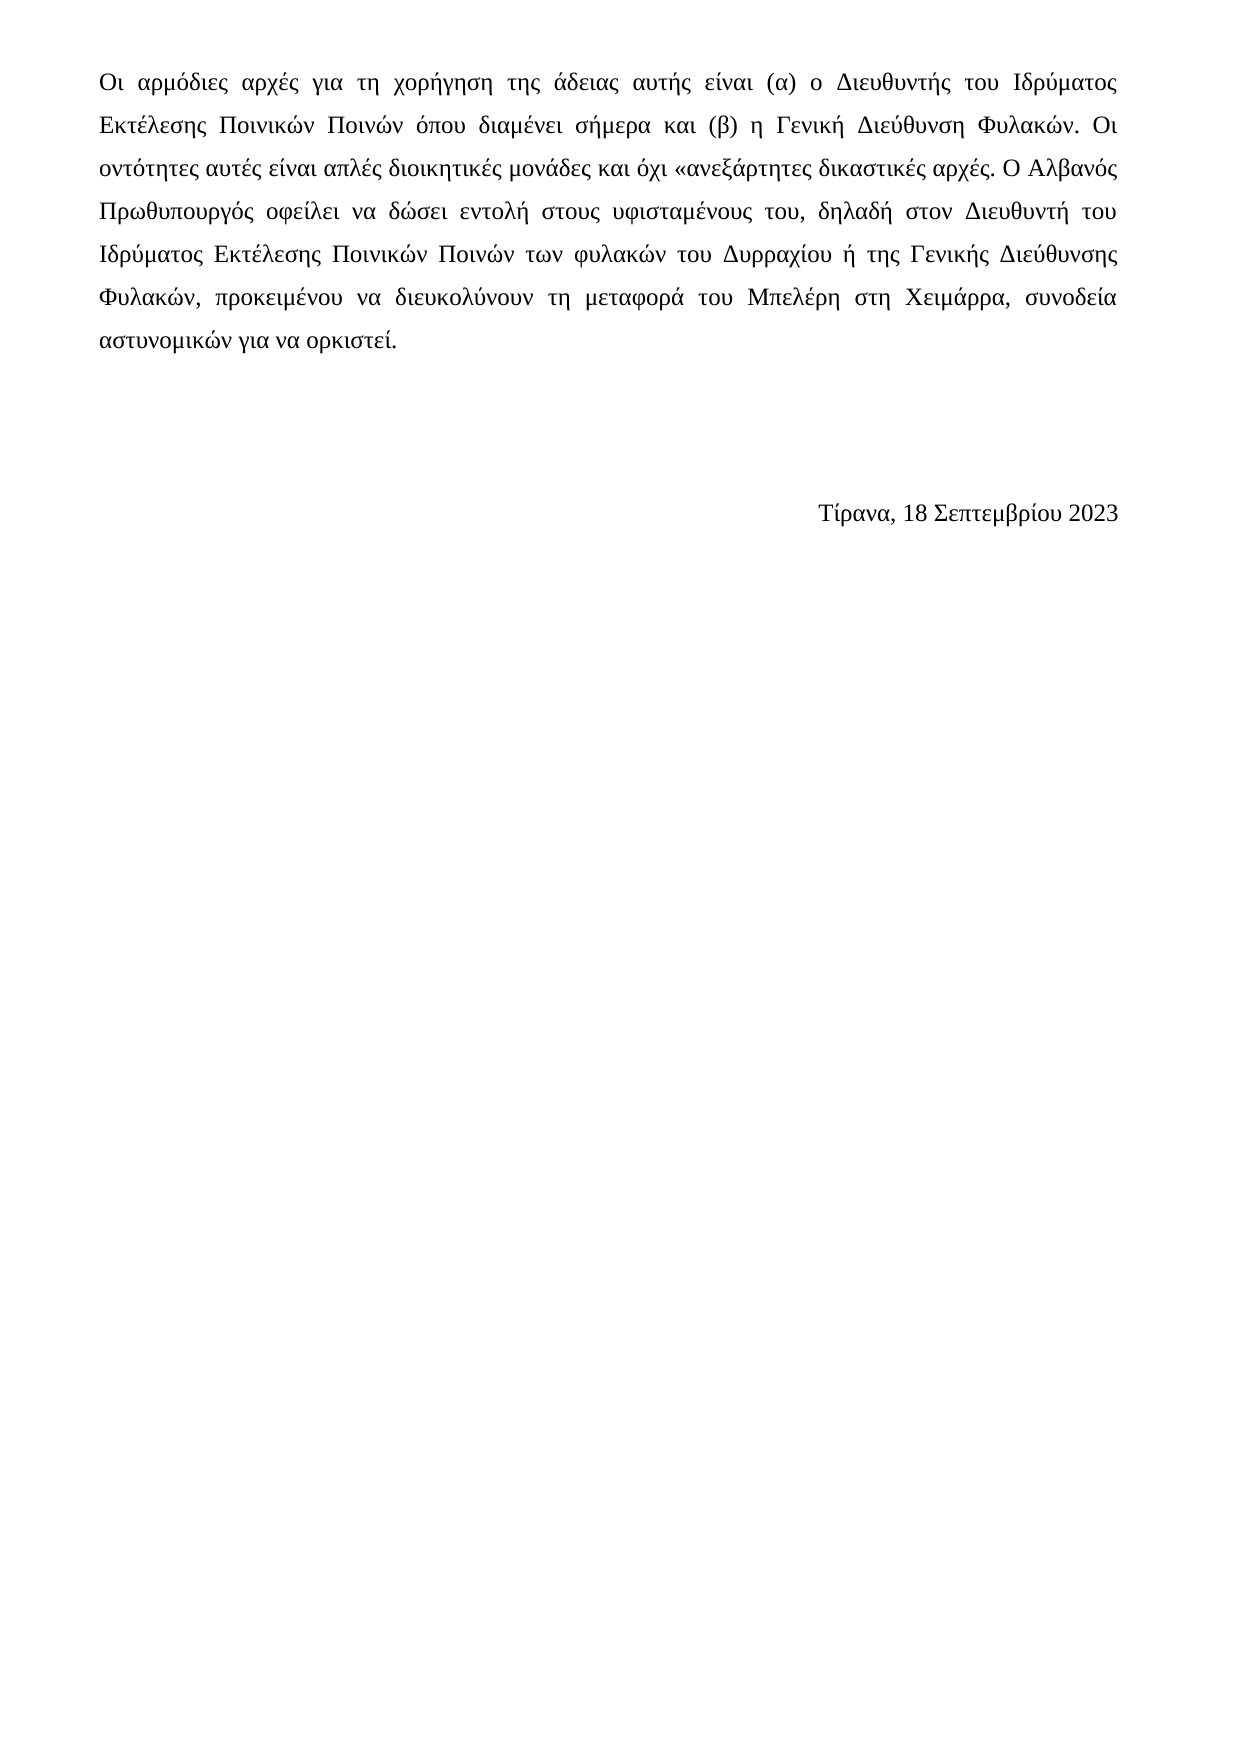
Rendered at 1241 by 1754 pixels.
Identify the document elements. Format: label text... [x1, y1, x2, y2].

text Οι αρμόδιες αρχές για τη χορήγηση της άδειας αυτής είναι (α) ο Διευθυντής του Ιδρύματος Εκτέλεσης Ποινικών Ποινών όπου διαμένει σήμερα και (β) η Γενική Διεύθυνση Φυλακών. Οι οντότητες αυτές είναι απλές διοικητικές μονάδες και όχι «ανεξάρτητες δικαστικές αρχές. Ο Αλβανός Πρωθυπουργός οφείλει να δώσει εντολή στους υφισταμένους του, δηλαδή στον Διευθυντή του Ιδρύματος Εκτέλεσης Ποινικών Ποινών των φυλακών του Δυρραχίου ή της Γενικής Διεύθυνσης Φυλακών, προκειμένου να διευκολύνουν τη μεταφορά του Μπελέρη στη Χειμάρρα, συνοδεία αστυνομικών για να ορκιστεί. [99, 67, 1118, 354]
text Τίρανα, 18 Σεπτεμβρίου 2023 [99, 498, 1118, 527]
